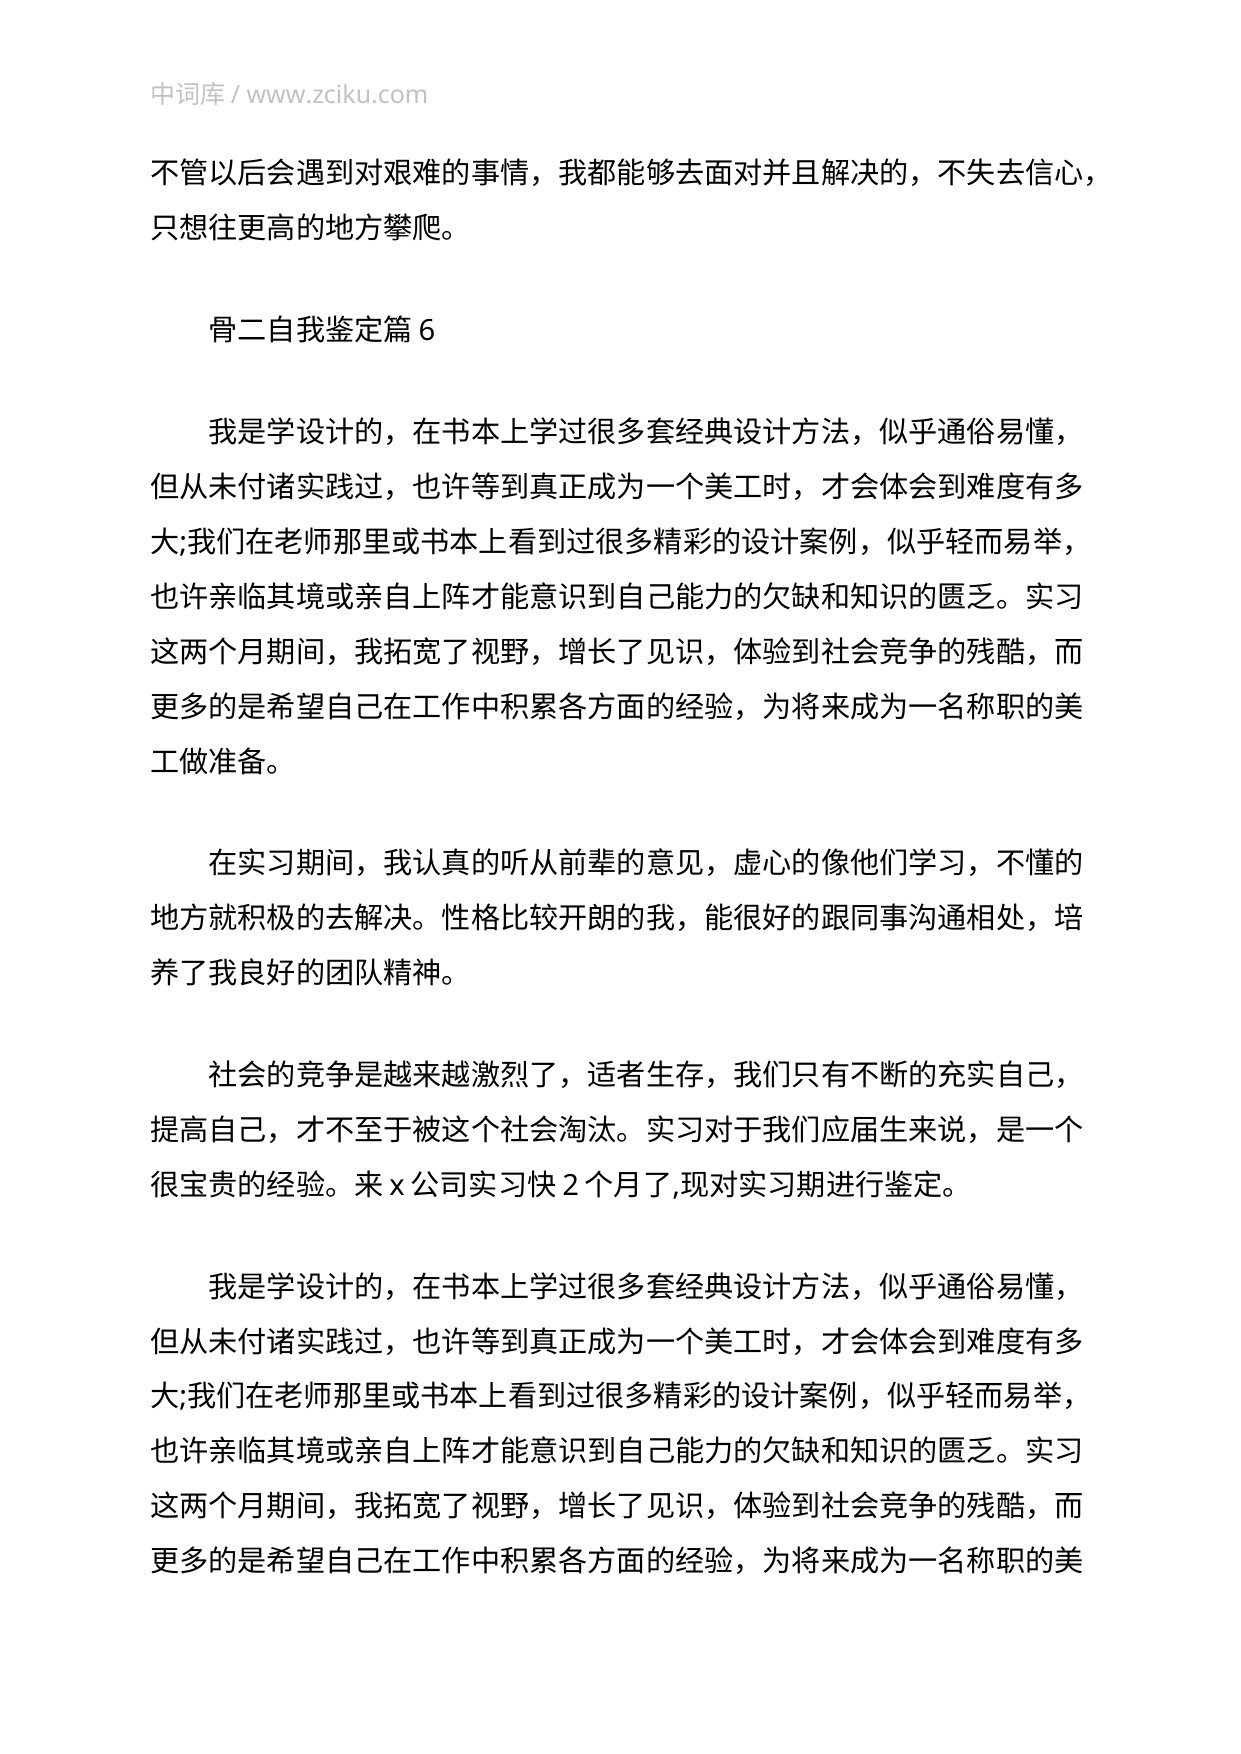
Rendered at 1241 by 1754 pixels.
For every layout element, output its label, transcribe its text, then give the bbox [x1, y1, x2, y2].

text 在实习期间，我认真的听从前辈的意见，虚心的像他们学习，不懂的地方就积极的去解决。性格比较开朗的我，能很好的跟同事沟通相处，培养了我良好的团队精神。 [150, 840, 1090, 992]
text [150, 1263, 1090, 1580]
text 骨二自我鉴定篇6 [150, 307, 1090, 349]
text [150, 150, 1090, 247]
text 社会的竞争是越来越激烈了，适者生存，我们只有不断的充实自己，提高自己，才不至于被这个社会淘汰。实习对于我们应届生来说，是一个很宝贵的经验。来x公司实习快2个月了,现对实习期进行鉴定。 [150, 1051, 1090, 1204]
